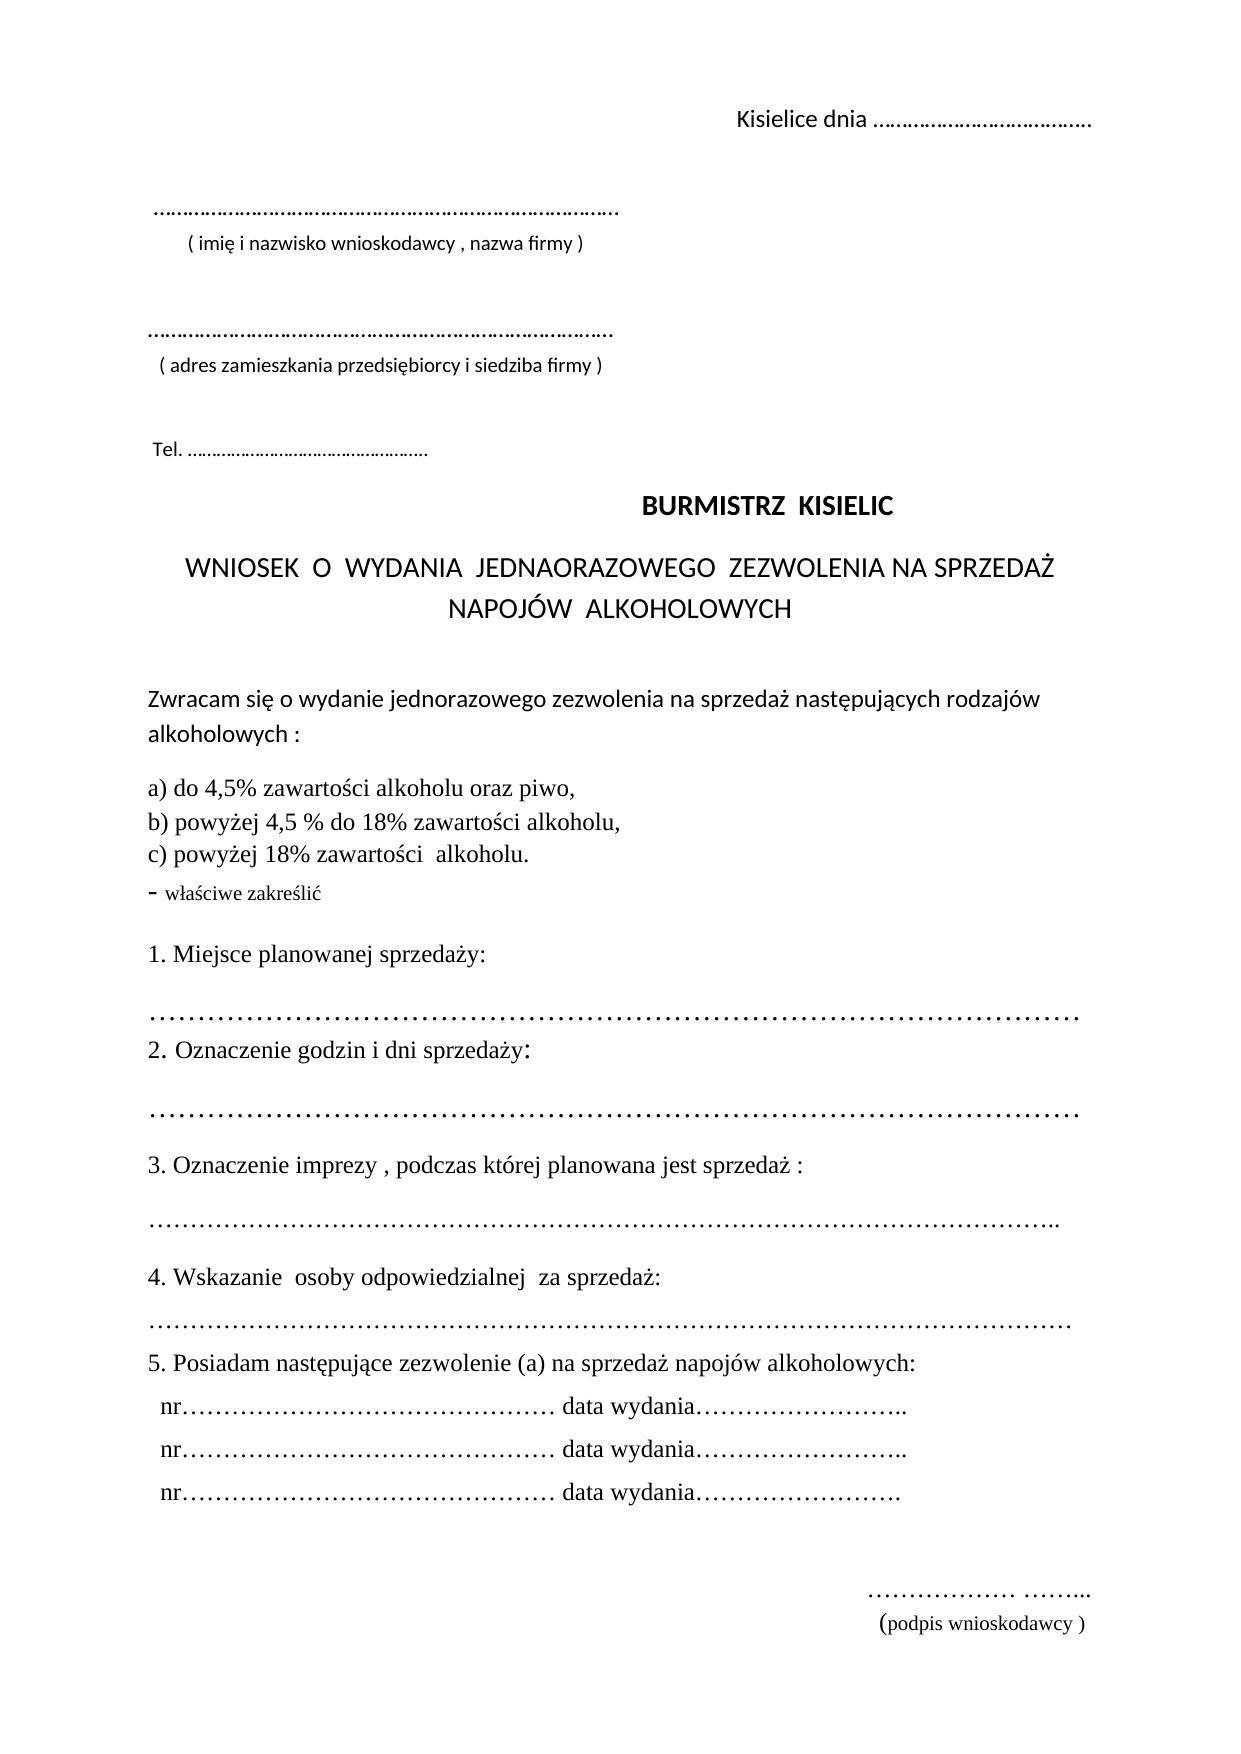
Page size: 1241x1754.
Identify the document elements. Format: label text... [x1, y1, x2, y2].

text WNIOSEK O WYDANIA JEDNAORAZOWEGO ZEZWOLENIA NA SPRZEDAŻ NAPOJÓW ALKOHOLOWYCH [148, 549, 1093, 658]
text ……………… ……... (podpis wnioskodawcy ) [148, 1541, 1093, 1636]
text Zwracam się o wydanie jednorazowego zezwolenia na sprzedaż następujących rodzajów alkoholowych : [148, 683, 1093, 748]
text ……………………………………………………………………… ( adres zamieszkania przedsiębiorcy i siedziba firmy ) [148, 313, 1093, 411]
text Tel. ………………………………………….. [148, 436, 1093, 462]
text 4. Wskazanie osoby odpowiedzialnej za sprzedaż: ………………………………………………………………………………………………… 5. Posiadam następujące zezwolenie (a) na sprzedaż napojów alkoholowych: nr……………………………………… data wydania…………………….. nr……………………………………… data wydania…………………….. nr……………………………………… data wydania……………………. [148, 1262, 1093, 1506]
text …………………………………………………………………………………… 2. Oznaczenie godzin i dni sprzedaży: [148, 993, 1093, 1065]
text 3. Oznaczenie imprezy , podczas której planowana jest sprzedaż : [148, 1150, 1093, 1179]
text ……………………………………………………………………… ( imię i nazwisko wnioskodawcy , nazwa firmy ) [148, 191, 1093, 288]
text BURMISTRZ KISIELIC [369, 487, 1093, 523]
text ……………………………………………………………………………………………….. [148, 1204, 1093, 1232]
text a) do 4,5% zawartości alkoholu oraz piwo, b) powyżej 4,5 % do 18% zawartości alkoholu, c) powyżej 18% zawartości alkoholu. - właściwe zakreślić 1. Miejsce planowanej sprzedaży: [148, 773, 1093, 967]
text …………………………………………………………………………………… [148, 1091, 1093, 1124]
text Kisielice dnia ……………………………….. [148, 103, 1093, 166]
